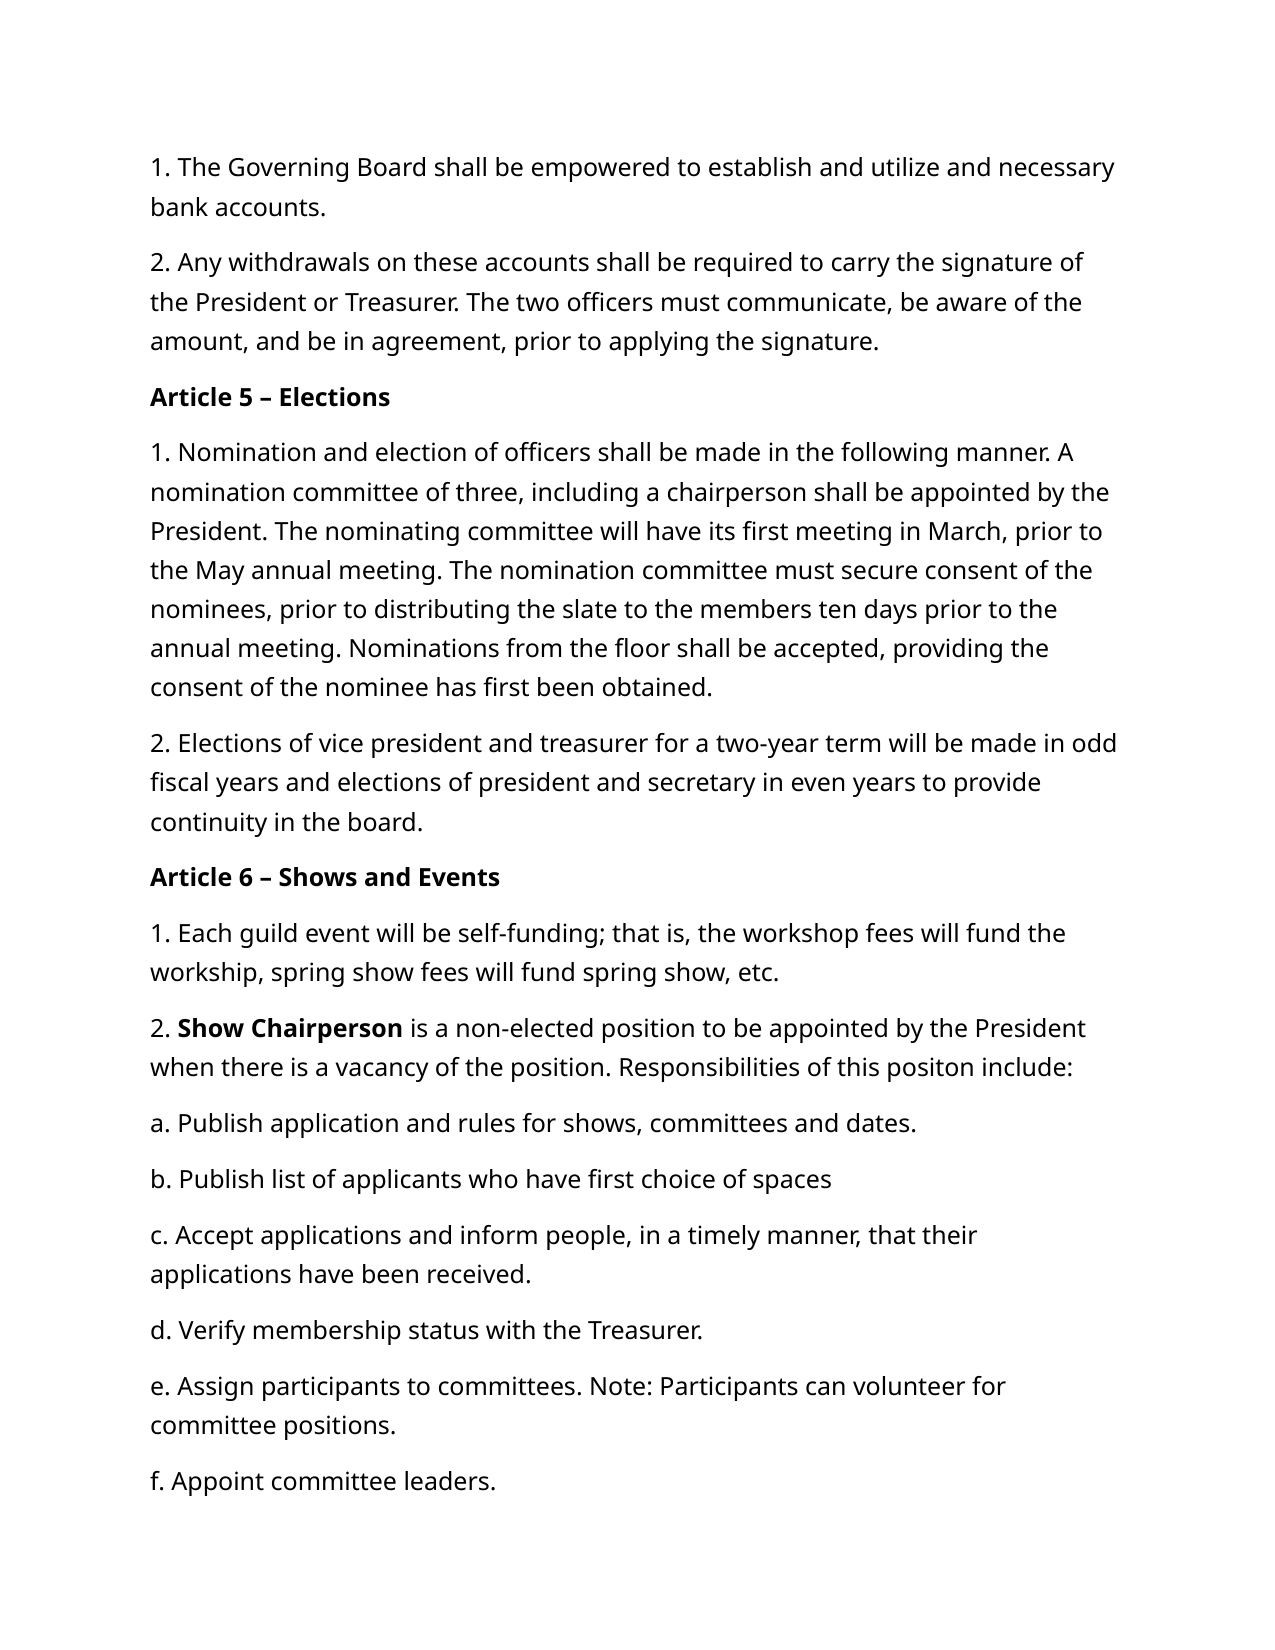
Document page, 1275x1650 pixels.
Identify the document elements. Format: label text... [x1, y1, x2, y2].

text 1. Each guild event will be self-funding; that is, the workshop fees will fund the workship, spring show fees will fund spring show, etc. [150, 916, 1125, 989]
text 1. Nomination and election of officers shall be made in the following manner. A nomination committee of three, including a chairperson shall be appointed by the President. The nominating committee will have its first meeting in March, prior to the May annual meeting. The nomination committee must secure consent of the nominees, prior to distributing the slate to the members ten days prior to the annual meeting. Nominations from the floor shall be accepted, providing the consent of the nominee has first been obtained. [150, 435, 1125, 704]
text c. Accept applications and inform people, in a timely manner, that their applications have been received. [150, 1217, 1125, 1291]
text e. Assign participants to committees. Note: Participants can volunteer for committee positions. [150, 1368, 1125, 1442]
text Article 6 – Shows and Events [150, 860, 1125, 894]
text f. Appoint committee leaders. [150, 1463, 1125, 1497]
text 2. Any withdrawals on these accounts shall be required to carry the signature of the President or Treasurer. The two officers must communicate, be aware of the amount, and be in agreement, prior to applying the signature. [150, 245, 1125, 357]
text b. Publish list of applicants who have first choice of spaces [150, 1162, 1125, 1196]
text a. Publish application and rules for shows, committees and dates. [150, 1106, 1125, 1140]
text 2. Show Chairperson is a non-elected position to be appointed by the President when there is a vacancy of the position. Responsibilities of this positon include: [150, 1011, 1125, 1084]
text d. Verify membership status with the Treasurer. [150, 1312, 1125, 1347]
text 2. Elections of vice president and treasurer for a two-year term will be made in odd fiscal years and elections of president and secretary in even years to provide continuity in the board. [150, 726, 1125, 838]
text Article 5 – Elections [150, 379, 1125, 413]
text 1. The Governing Board shall be empowered to establish and utilize and necessary bank accounts. [150, 150, 1125, 223]
